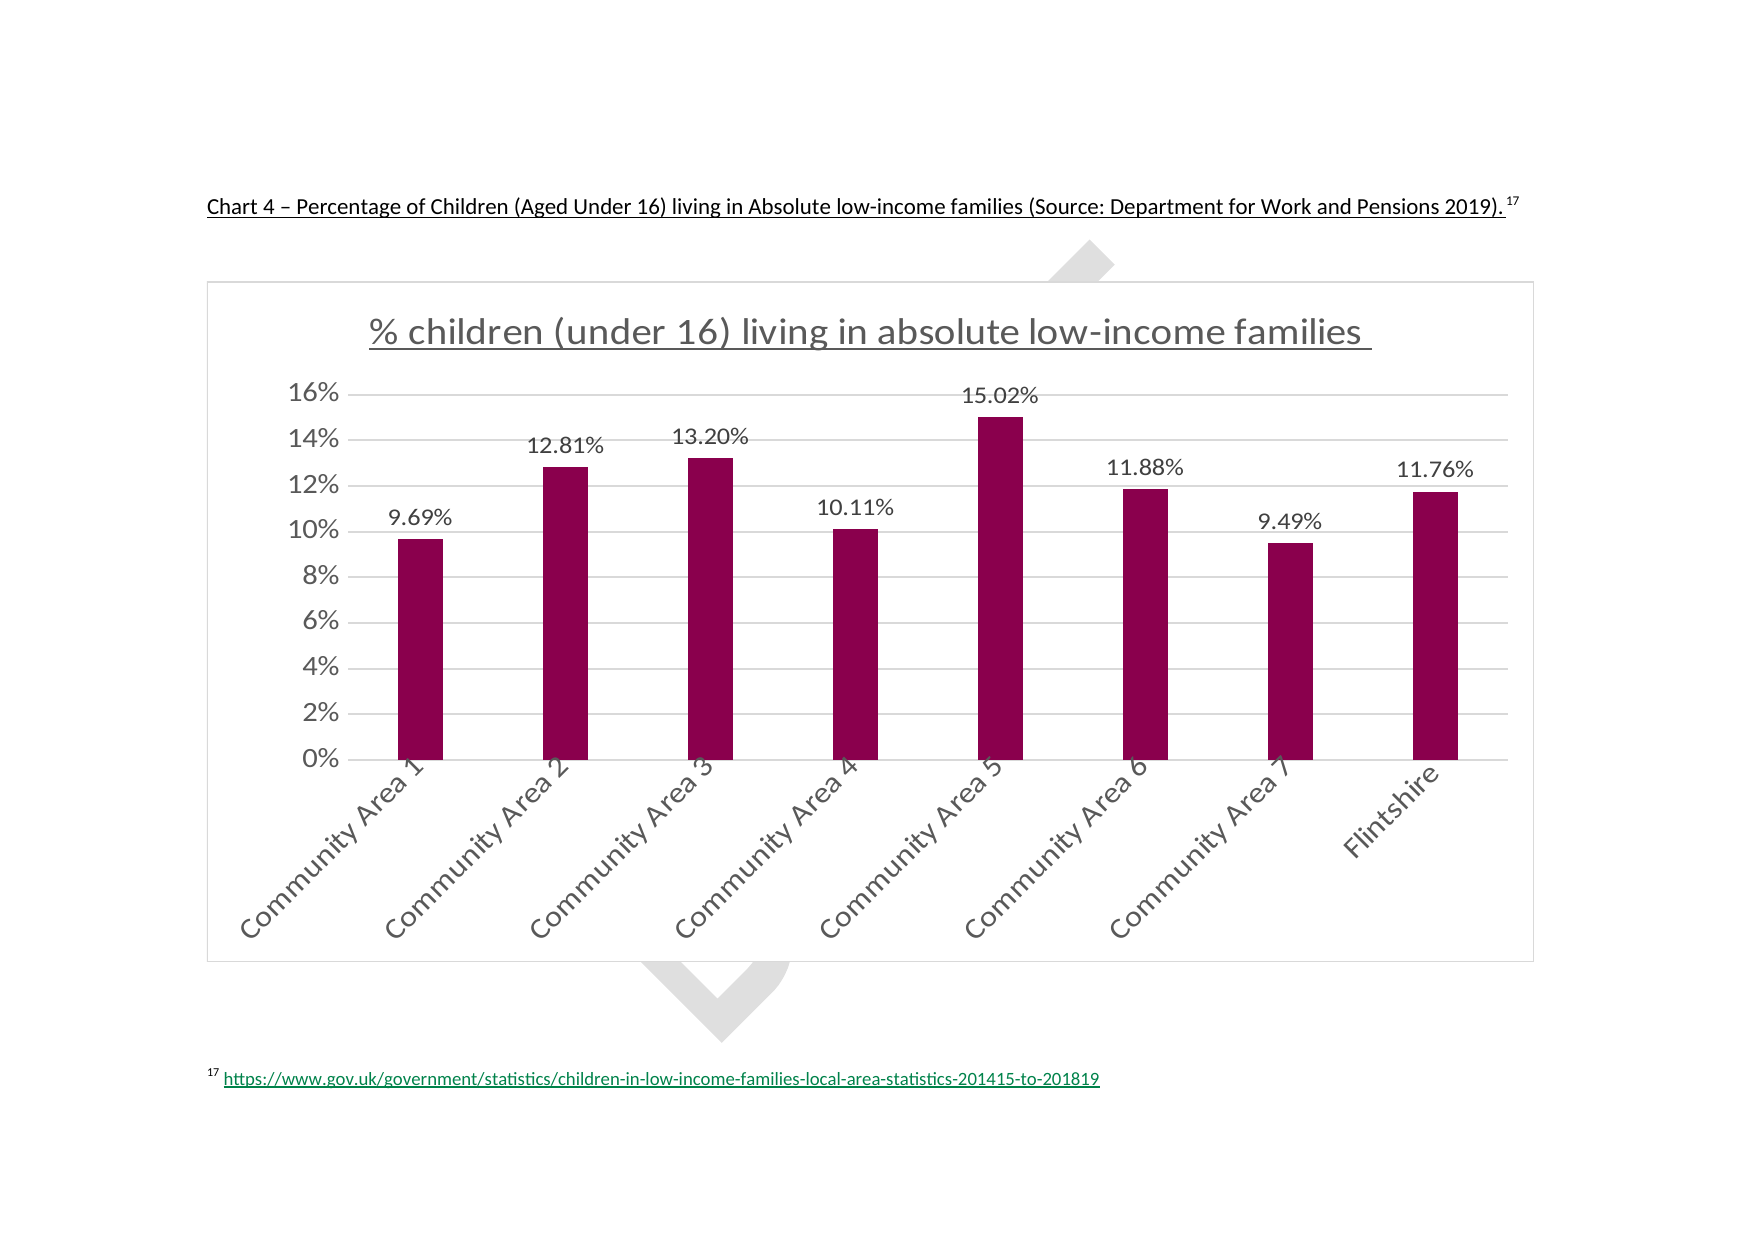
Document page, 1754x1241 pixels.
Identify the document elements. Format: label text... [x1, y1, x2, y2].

text Chart 4 – Percentage of Children (Aged Under 16) living in Absolute low-income families (Source: Department for Work and Pensions 2019). [207, 192, 1605, 220]
